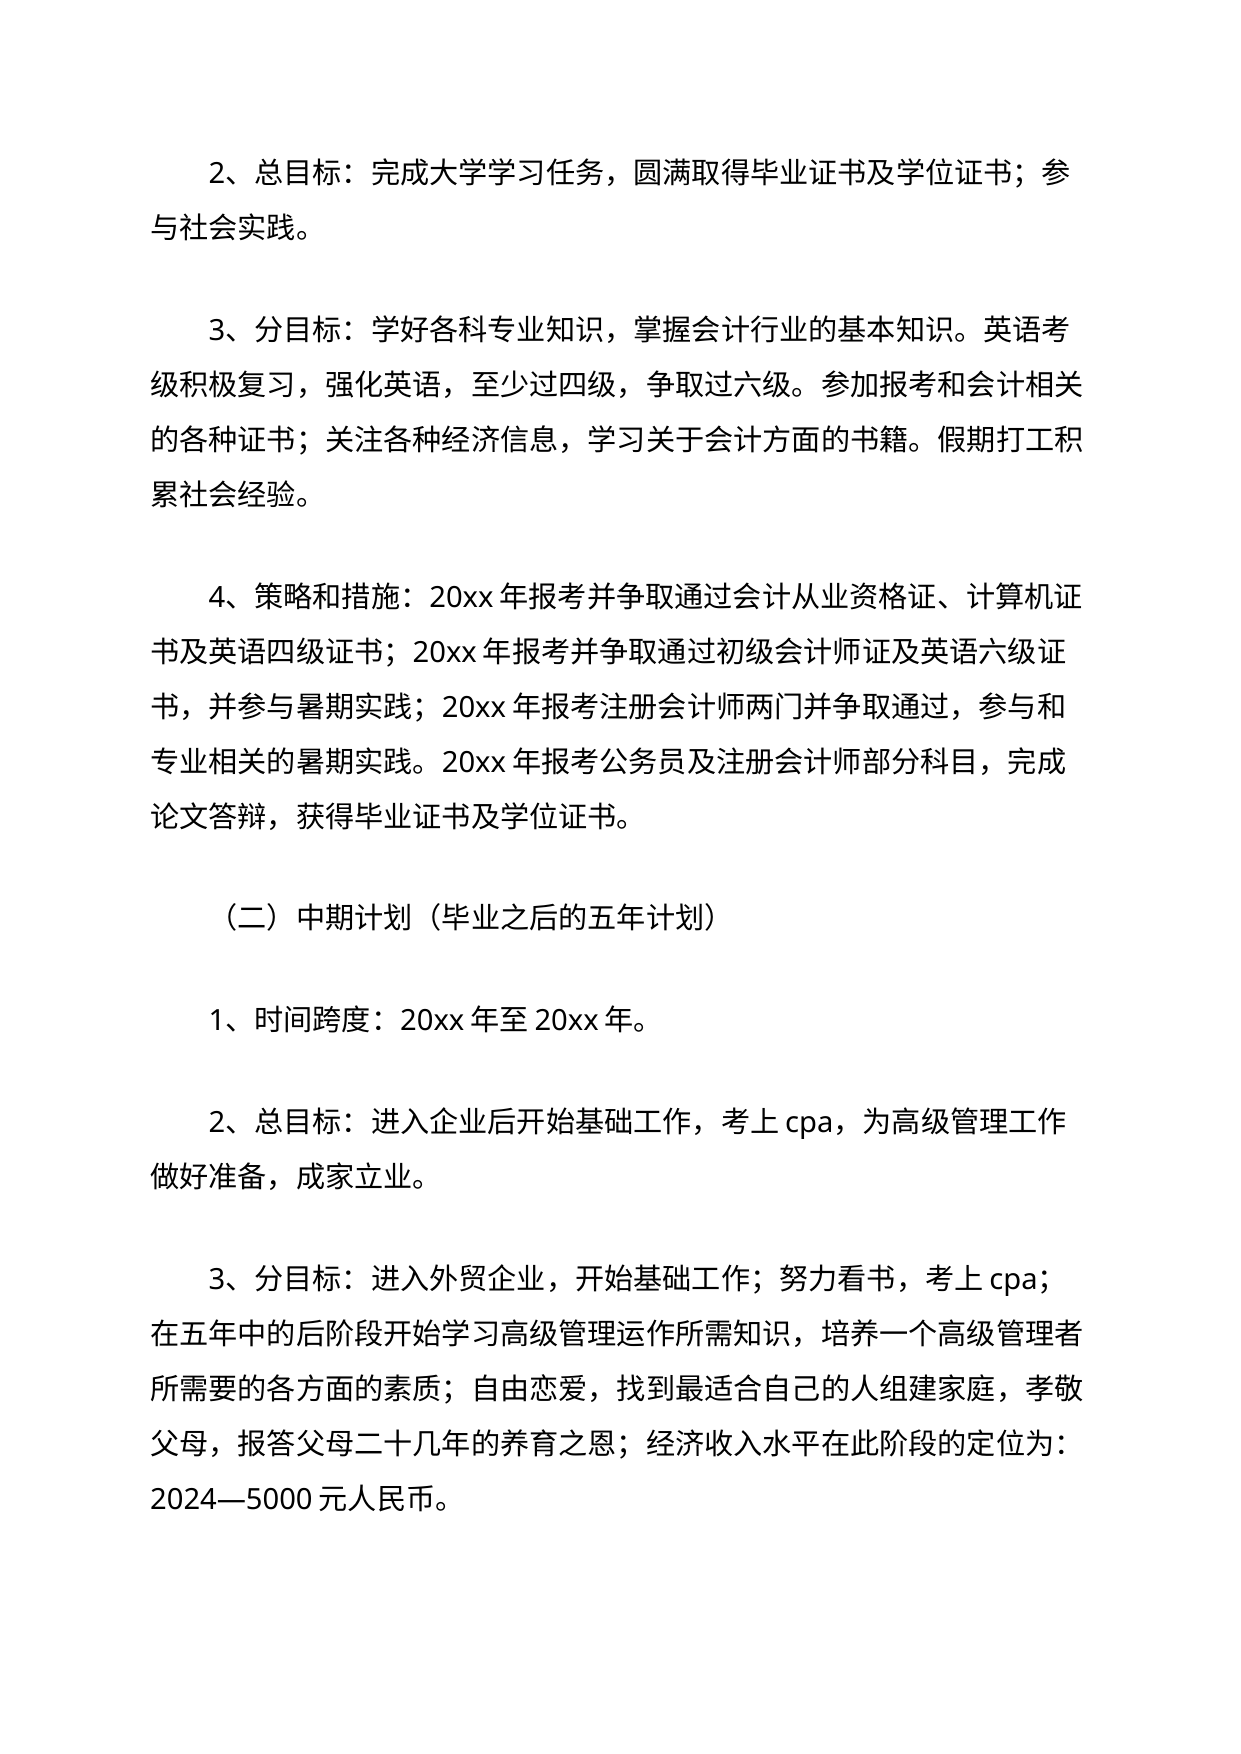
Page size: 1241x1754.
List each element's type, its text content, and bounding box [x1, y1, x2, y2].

text 2、总目标：完成大学学习任务，圆满取得毕业证书及学位证书；参与社会实践。 [150, 150, 1090, 247]
text 2、总目标：进入企业后开始基础工作，考上cpa，为高级管理工作做好准备，成家立业。 [150, 1099, 1090, 1196]
text 1、时间跨度：20xx年至20xx年。 [150, 997, 1090, 1039]
text 3、分目标：学好各科专业知识，掌握会计行业的基本知识。英语考级积极复习，强化英语，至少过四级，争取过六级。参加报考和会计相关的各种证书；关注各种经济信息，学习关于会计方面的书籍。假期打工积累社会经验。 [150, 307, 1090, 514]
text （二）中期计划（毕业之后的五年计划） [150, 895, 1090, 937]
text 4、策略和措施：20xx年报考并争取通过会计从业资格证、计算机证书及英语四级证书；20xx年报考并争取通过初级会计师证及英语六级证书，并参与暑期实践；20xx年报考注册会计师两门并争取通过，参与和专业相关的暑期实践。20xx年报考公务员及注册会计师部分科目，完成论文答辩，获得毕业证书及学位证书。 [150, 573, 1090, 836]
text 3、分目标：进入外贸企业，开始基础工作；努力看书，考上cpa；在五年中的后阶段开始学习高级管理运作所需知识，培养一个高级管理者所需要的各方面的素质；自由恋爱，找到最适合自己的人组建家庭，孝敬父母，报答父母二十几年的养育之恩；经济收入水平在此阶段的定位为：2024—5000元人民币。 [150, 1256, 1090, 1518]
